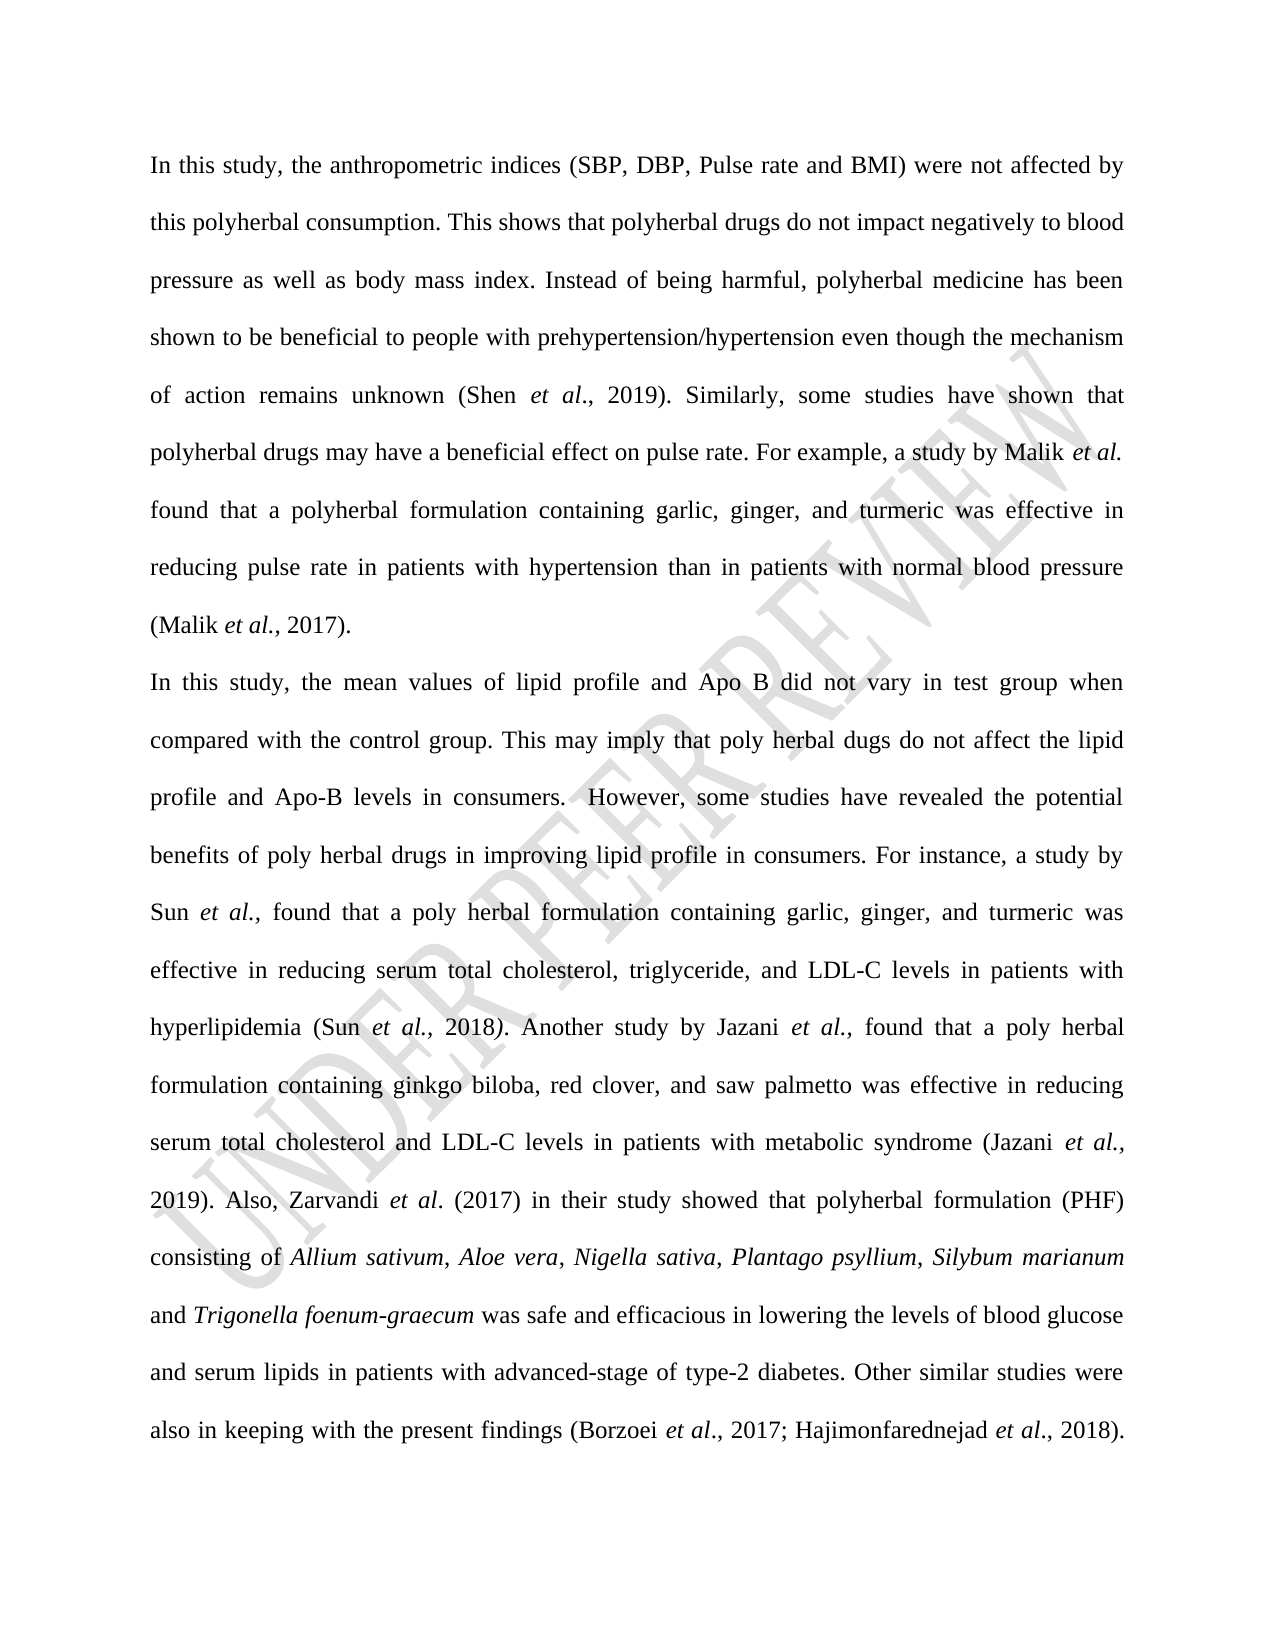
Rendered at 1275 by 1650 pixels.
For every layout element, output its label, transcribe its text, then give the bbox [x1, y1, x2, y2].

text In this study, the anthropometric indices (SBP, DBP, Pulse rate and BMI) were not affected by this polyherbal consumption. This shows that polyherbal drugs do not impact negatively to blood pressure as well as body mass index. Instead of being harmful, polyherbal medicine has been shown to be beneficial to people with prehypertension/hypertension even though the mechanism of action remains unknown (Shen et al., 2019). Similarly, some studies have shown that polyherbal drugs may have a beneficial effect on pulse rate. For example, a study by Malik et al. found that a polyherbal formulation containing garlic, ginger, and turmeric was effective in reducing pulse rate in patients with hypertension than in patients with normal blood pressure (Malik et al., 2017). [150, 150, 1125, 639]
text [150, 667, 1125, 1444]
